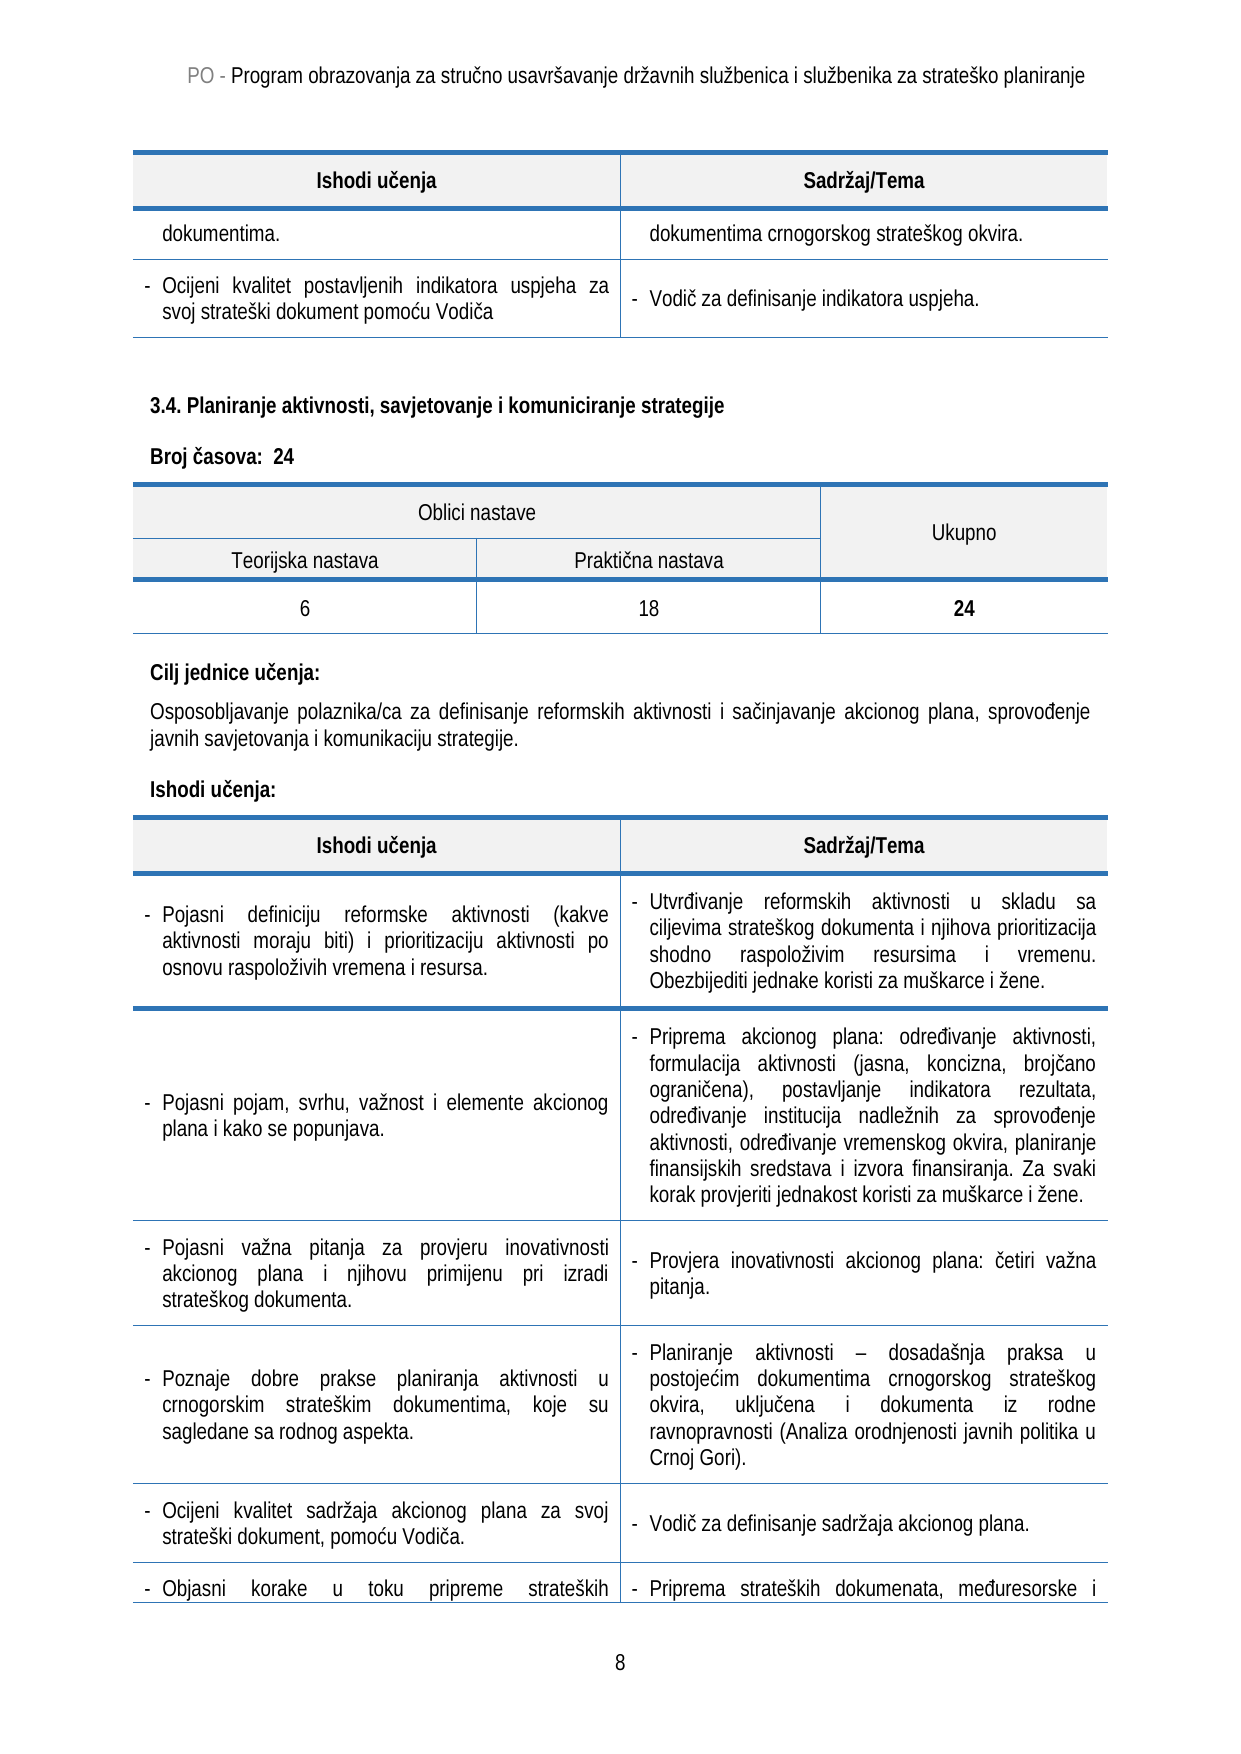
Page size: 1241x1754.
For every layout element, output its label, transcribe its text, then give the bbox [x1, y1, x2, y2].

text Broj časova: 24 [150, 443, 1090, 469]
table_header Ishodi učenja [133, 820, 620, 871]
table_cell Pojasni važna pitanja za provjeru inovativnosti akcionog plana i njihovu primijenu pri izradi strateškog dokumenta. [133, 1221, 620, 1325]
text Ishodi učenja: [150, 776, 1090, 802]
table_cell Vodič za definisanje indikatora uspjeha. [621, 260, 1107, 337]
table_cell Poznaje dobre prakse planiranja aktivnosti u crnogorskim strateškim dokumentima, koje su sagledane sa rodnog aspekta. [133, 1326, 620, 1483]
table_cell Vodič za definisanje sadržaja akcionog plana. [621, 1484, 1107, 1562]
table_cell Ocijeni kvalitet postavljenih indikatora uspjeha za svoj strateški dokument pomoću Vodiča [133, 260, 620, 337]
table_cell Planiranje aktivnosti – dosadašnja praksa u postojećim dokumentima crnogorskog strateškog okvira, uključena i dokumenta iz rodne ravnopravnosti (Analiza orodnjenosti javnih politika u Crnoj Gori). [621, 1326, 1107, 1483]
table_header [821, 487, 1107, 577]
table_header Ishodi učenja [133, 155, 620, 206]
table_header Sadržaj/Tema [621, 155, 1107, 206]
table_header Sadržaj/Tema [621, 820, 1107, 871]
table_header [133, 487, 820, 538]
table_cell Pojasni pojam, svrhu, važnost i elemente akcionog plana i kako se popunjava. [133, 1011, 620, 1220]
table_cell Ocijeni kvalitet sadržaja akcionog plana za svoj strateški dokument, pomoću Vodiča. [133, 1484, 620, 1562]
table_cell Provjera inovativnosti akcionog plana: četiri važna pitanja. [621, 1221, 1107, 1325]
text Osposobljavanje polaznika/ca za definisanje reformskih aktivnosti i sačinjavanje akcionog plana, sprovođenje javnih savjetovanja i komunikaciju strategije. [150, 698, 1090, 751]
table_cell 6 [133, 582, 476, 633]
subtitle 3.4. Planiranje aktivnosti, savjetovanje i komuniciranje strategije [150, 392, 1090, 418]
table_cell [133, 539, 476, 577]
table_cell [621, 211, 1107, 258]
table_cell Priprema akcionog plana: određivanje aktivnosti, formulacija aktivnosti (jasna, koncizna, brojčano ograničena), postavljanje indikatora rezultata, određivanje institucija nadležnih za sprovođenje aktivnosti, određivanje vremenskog okvira, planiranje finansijskih sredstava i izvora finansiranja. Za svaki korak provjeriti jednakost koristi za muškarce i žene. [621, 1011, 1107, 1220]
table_cell [477, 539, 820, 577]
text Cilj jednice učenja: [150, 659, 1090, 686]
table_cell Pojasni definiciju reformske aktivnosti (kakve aktivnosti moraju biti) i prioritizaciju aktivnosti po osnovu raspoloživih vremena i resursa. [133, 876, 620, 1006]
table_cell 24 [821, 582, 1107, 633]
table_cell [133, 211, 620, 258]
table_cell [621, 1563, 1107, 1602]
table_cell 18 [477, 582, 820, 633]
table_cell Utvrđivanje reformskih aktivnosti u skladu sa ciljevima strateškog dokumenta i njihova prioritizacija shodno raspoloživim resursima i vremenu. Obezbijediti jednake koristi za muškarce i žene. [621, 876, 1107, 1006]
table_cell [133, 1563, 620, 1602]
